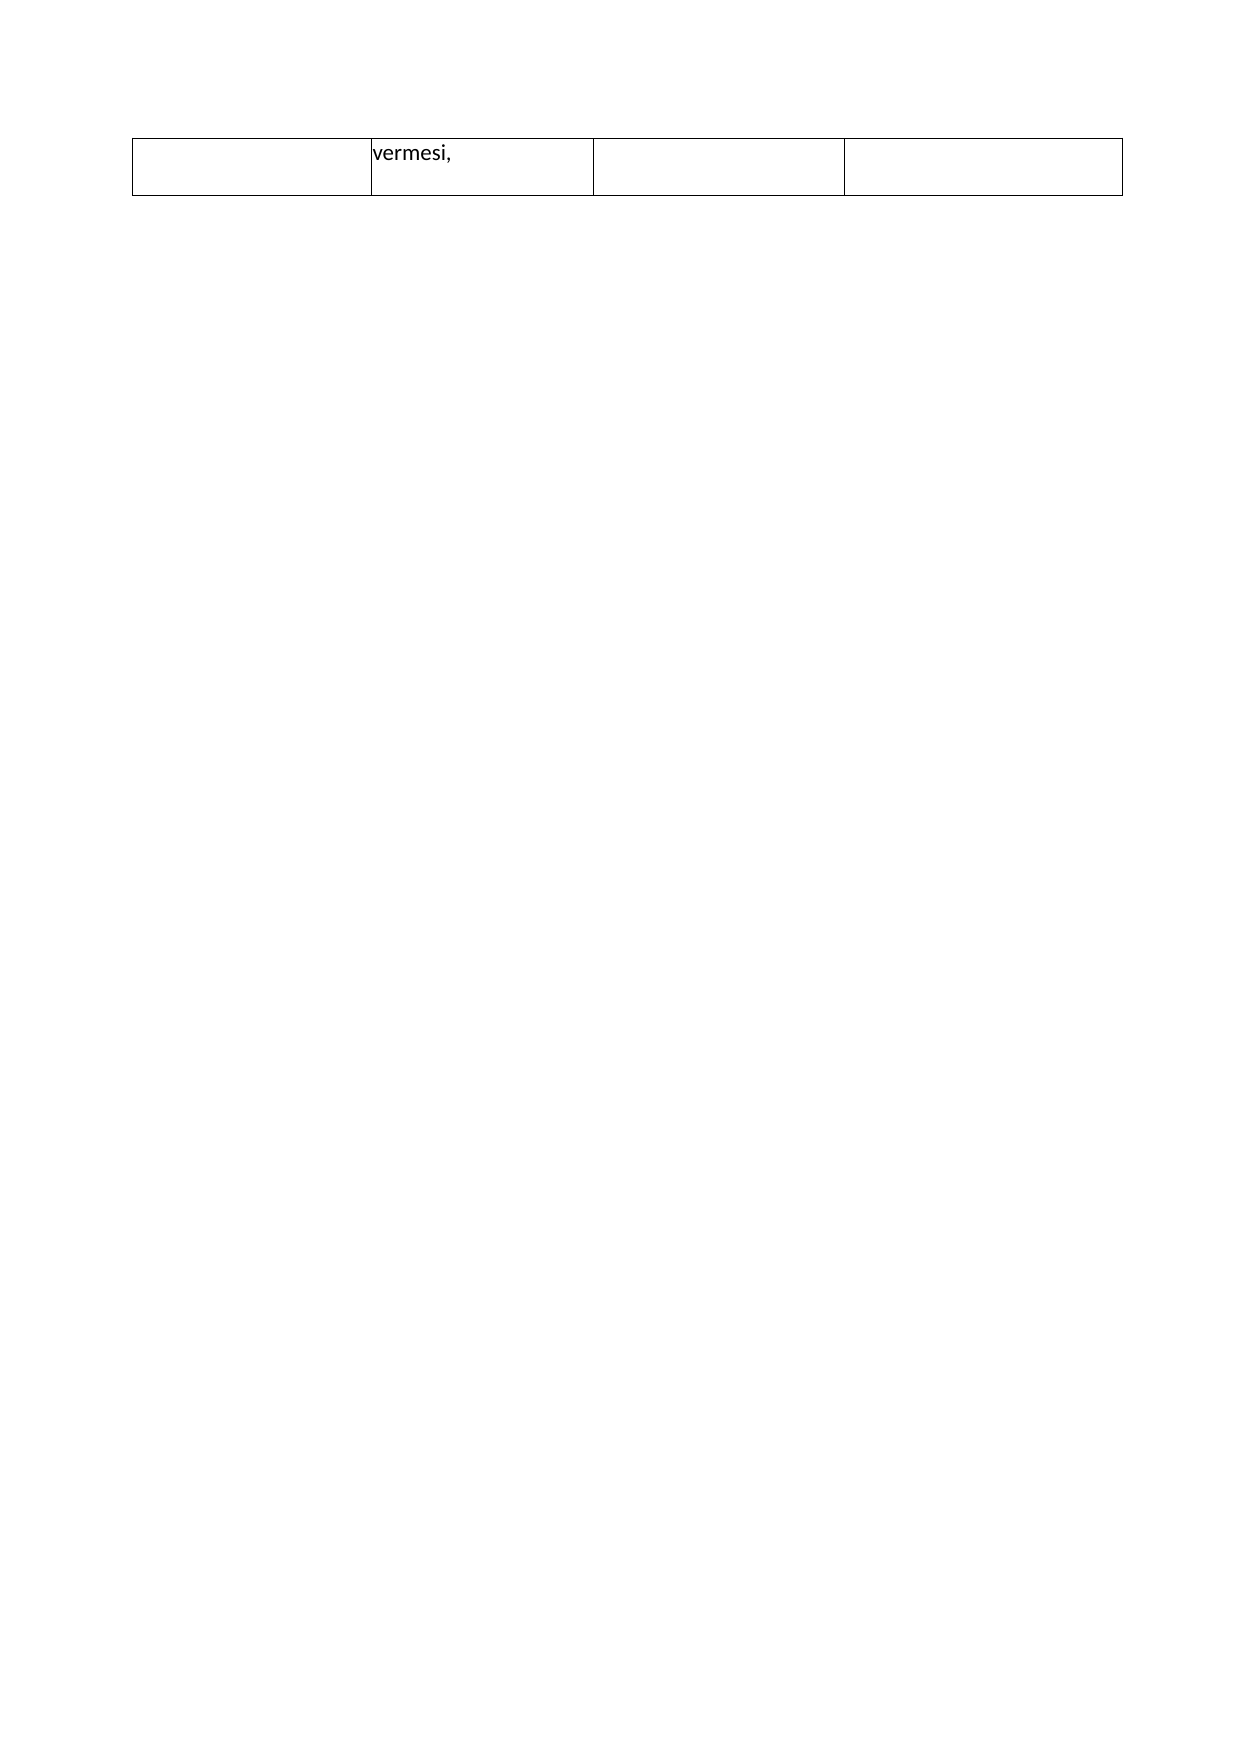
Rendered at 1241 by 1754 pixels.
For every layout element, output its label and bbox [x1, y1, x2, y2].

table_cell [594, 139, 844, 194]
table_cell [372, 139, 593, 194]
table_cell [133, 139, 371, 194]
table_cell [845, 139, 1122, 194]
